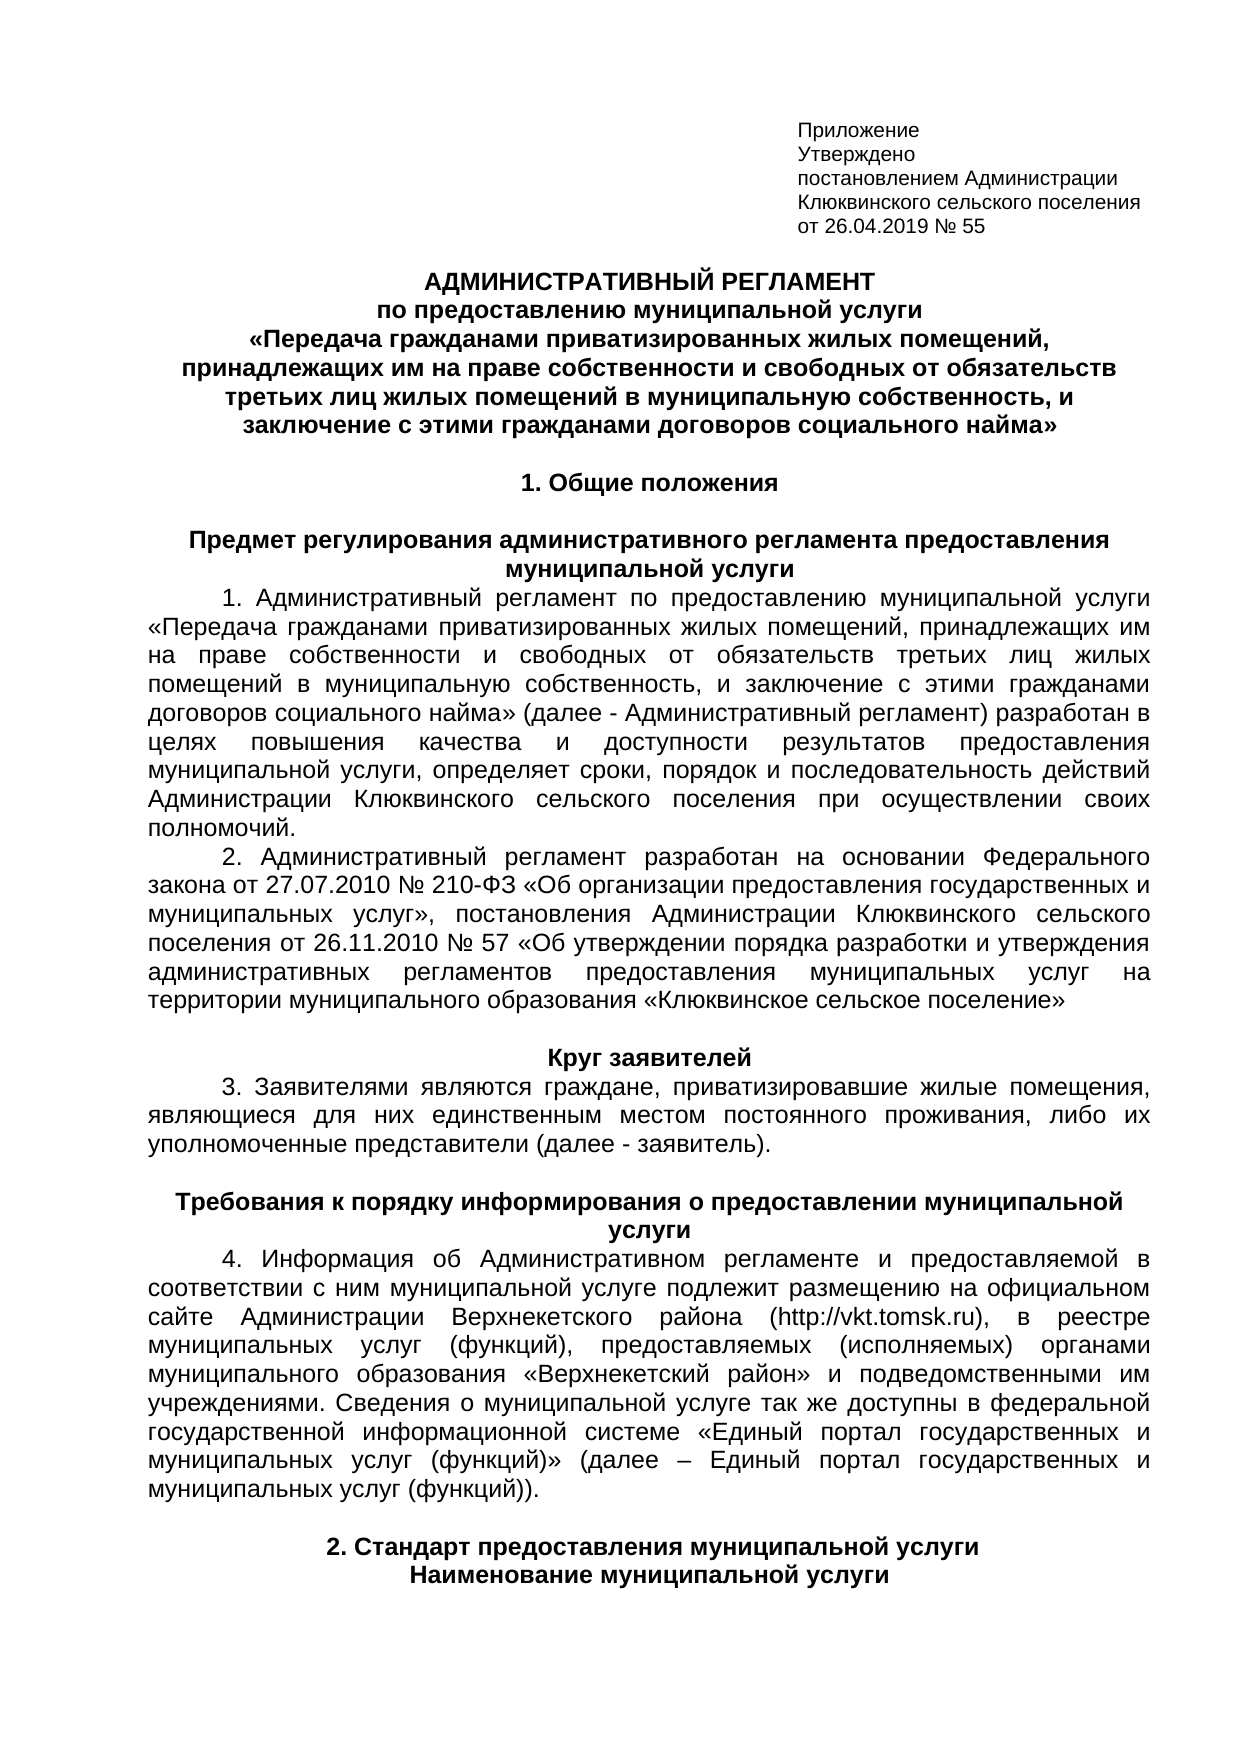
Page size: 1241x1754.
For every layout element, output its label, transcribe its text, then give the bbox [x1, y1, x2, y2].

text Клюквинского сельского поселения [797, 190, 1152, 214]
text постановлением Администрации [797, 166, 1152, 190]
text Предмет регулирования административного регламента предоставления муниципальной услуги [148, 525, 1152, 583]
text 2. Стандарт предоставления муниципальной услуги [148, 1532, 1152, 1560]
text «Передача гражданами приватизированных жилых помещений, принадлежащих им на праве собственности и свободных от обязательств третьих лиц жилых помещений в муниципальную собственность, и заключение с этими гражданами договоров социального найма» [148, 324, 1152, 439]
text Утверждено [797, 142, 1152, 166]
text 1. Общие положения [148, 468, 1152, 497]
text Требования к порядку информирования о предоставлении муниципальной услуги [148, 1187, 1152, 1244]
text АДМИНИСТРАТИВНЫЙ РЕГЛАМЕНТ [148, 267, 1152, 295]
text Круг заявителей [148, 1043, 1152, 1072]
text 1. Административный регламент по предоставлению муниципальной услуги «Передача гражданами приватизированных жилых помещений, принадлежащих им на праве собственности и свободных от обязательств третьих лиц жилых помещений в муниципальную собственность, и заключение с этими гражданами договоров социального найма» (далее - Административный регламент) разработан в целях повышения качества и доступности результатов предоставления муниципальной услуги, определяет сроки, порядок и последовательность действий Администрации Клюквинского сельского поселения при осуществлении своих полномочий. [148, 583, 1152, 842]
text 2. Административный регламент разработан на основании Федерального закона от 27.07.2010 № 210-ФЗ «Об организации предоставления государственных и муниципальных услуг», постановления Администрации Клюквинского сельского поселения от 26.11.2010 № 57 «Об утверждении порядка разработки и утверждения административных регламентов предоставления муниципальных услуг на территории муниципального образования «Клюквинское сельское поселение» [148, 842, 1152, 1014]
text Наименование муниципальной услуги [148, 1560, 1152, 1589]
text 4. Информация об Административном регламенте и предоставляемой в соответствии с ним муниципальной услуге подлежит размещению на официальном сайте Администрации Верхнекетского района (http://vkt.tomsk.ru), в реестре муниципальных услуг (функций), предоставляемых (исполняемых) органами муниципального образования «Верхнекетский район» и подведомственными им учреждениями. Сведения о муниципальной услуге так же доступны в федеральной государственной информационной системе «Единый портал государственных и муниципальных услуг (функций)» (далее – Единый портал государственных и муниципальных услуг (функций)). [148, 1244, 1152, 1503]
text по предоставлению муниципальной услуги [148, 295, 1152, 324]
text 3. Заявителями являются граждане, приватизировавшие жилые помещения, являющиеся для них единственным местом постоянного проживания, либо их уполномоченные представители (далее - заявитель). [148, 1072, 1152, 1158]
text Приложение [797, 118, 1152, 142]
text от 26.04.2019 № 55 [797, 214, 1152, 238]
